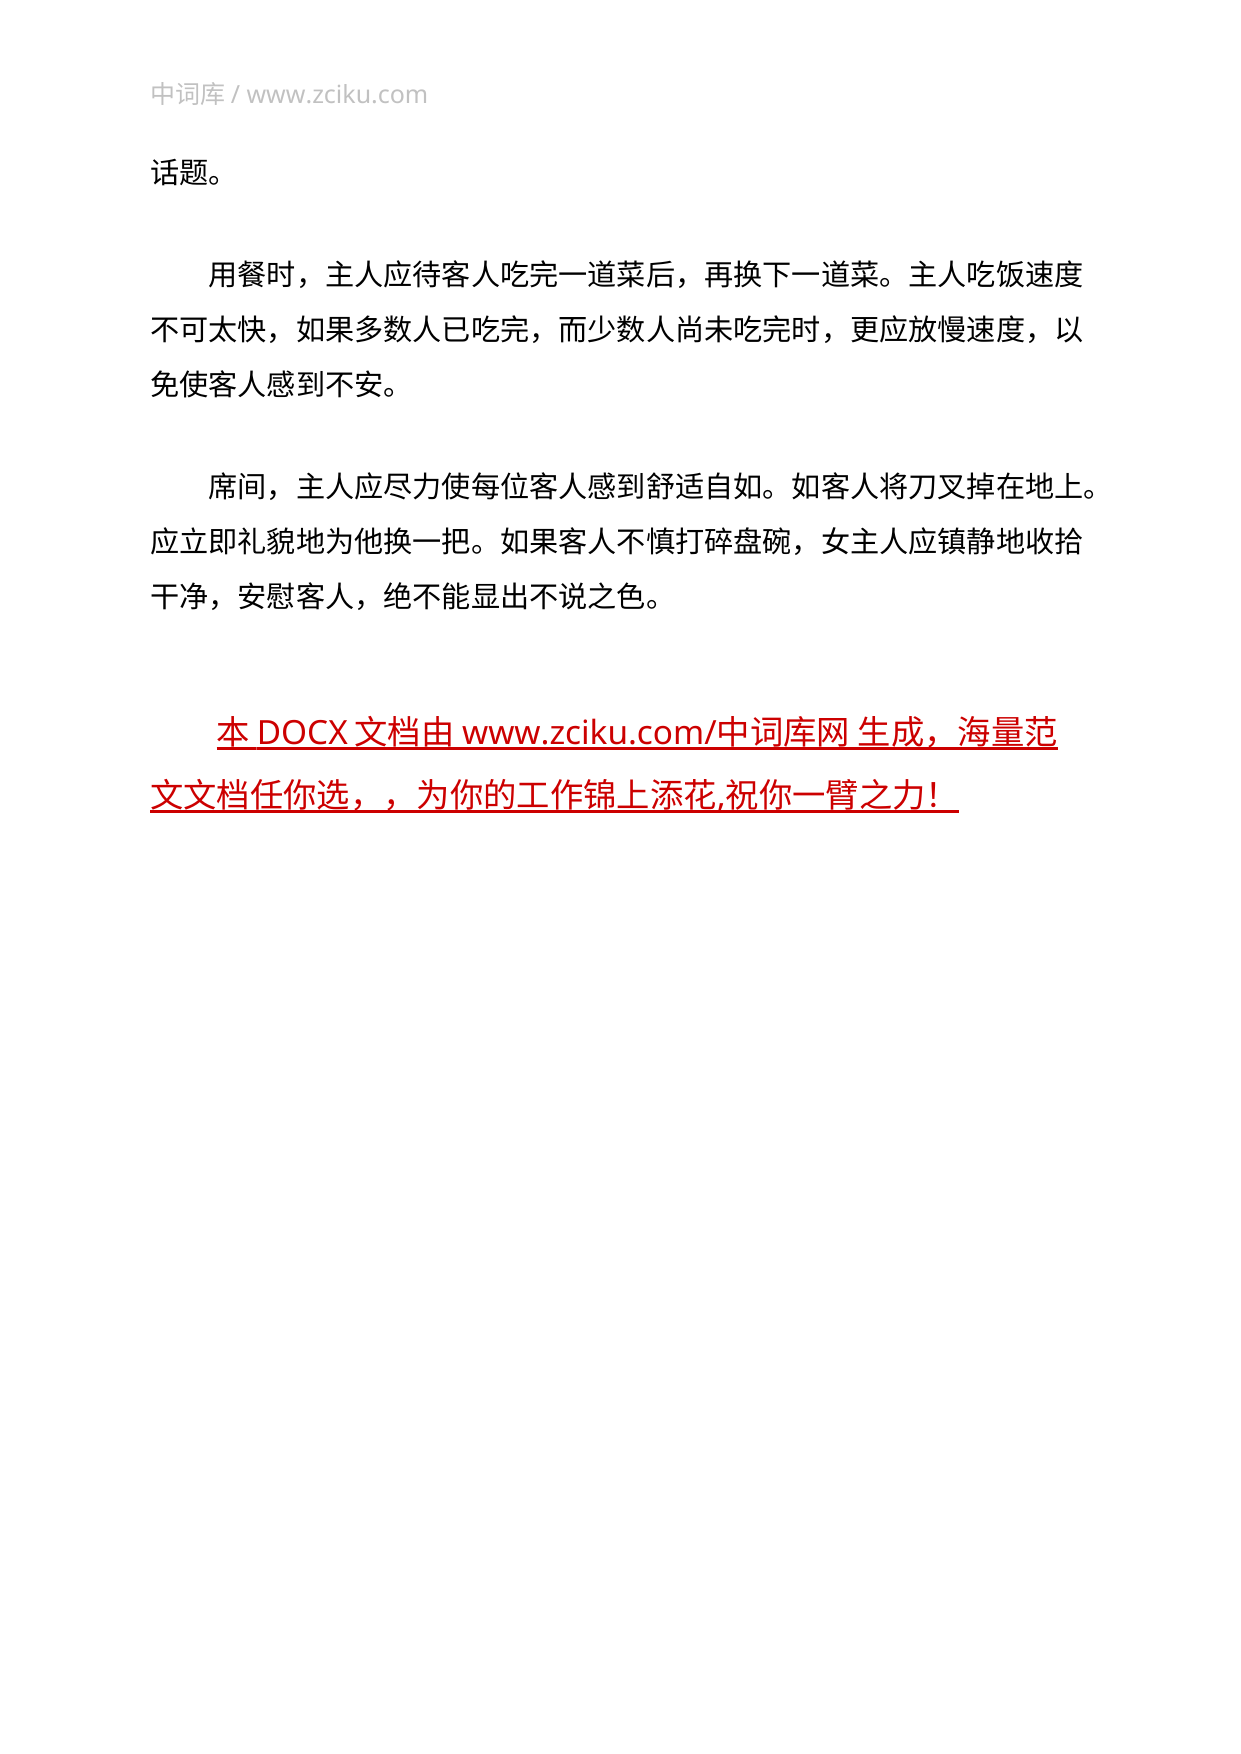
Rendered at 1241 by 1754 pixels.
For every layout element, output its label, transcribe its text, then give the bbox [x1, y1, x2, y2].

text 用餐时，主人应待客人吃完一道菜后，再换下一道菜。主人吃饭速度不可太快，如果多数人已吃完，而少数人尚未吃完时，更应放慢速度，以免使客人感到不安。 [150, 252, 1090, 404]
text 席间，主人应尽力使每位客人感到舒适自如。如客人将刀叉掉在地上。应立即礼貌地为他换一把。如果客人不慎打碎盘碗，女主人应镇静地收拾干净，安慰客人，绝不能显出不说之色。 [150, 463, 1090, 615]
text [150, 150, 1090, 192]
text 本DOCX文档由 www.zciku.com/中词库网 生成，海量范文文档任你选，，为你的工作锦上添花,祝你一臂之力！ [150, 706, 1090, 817]
